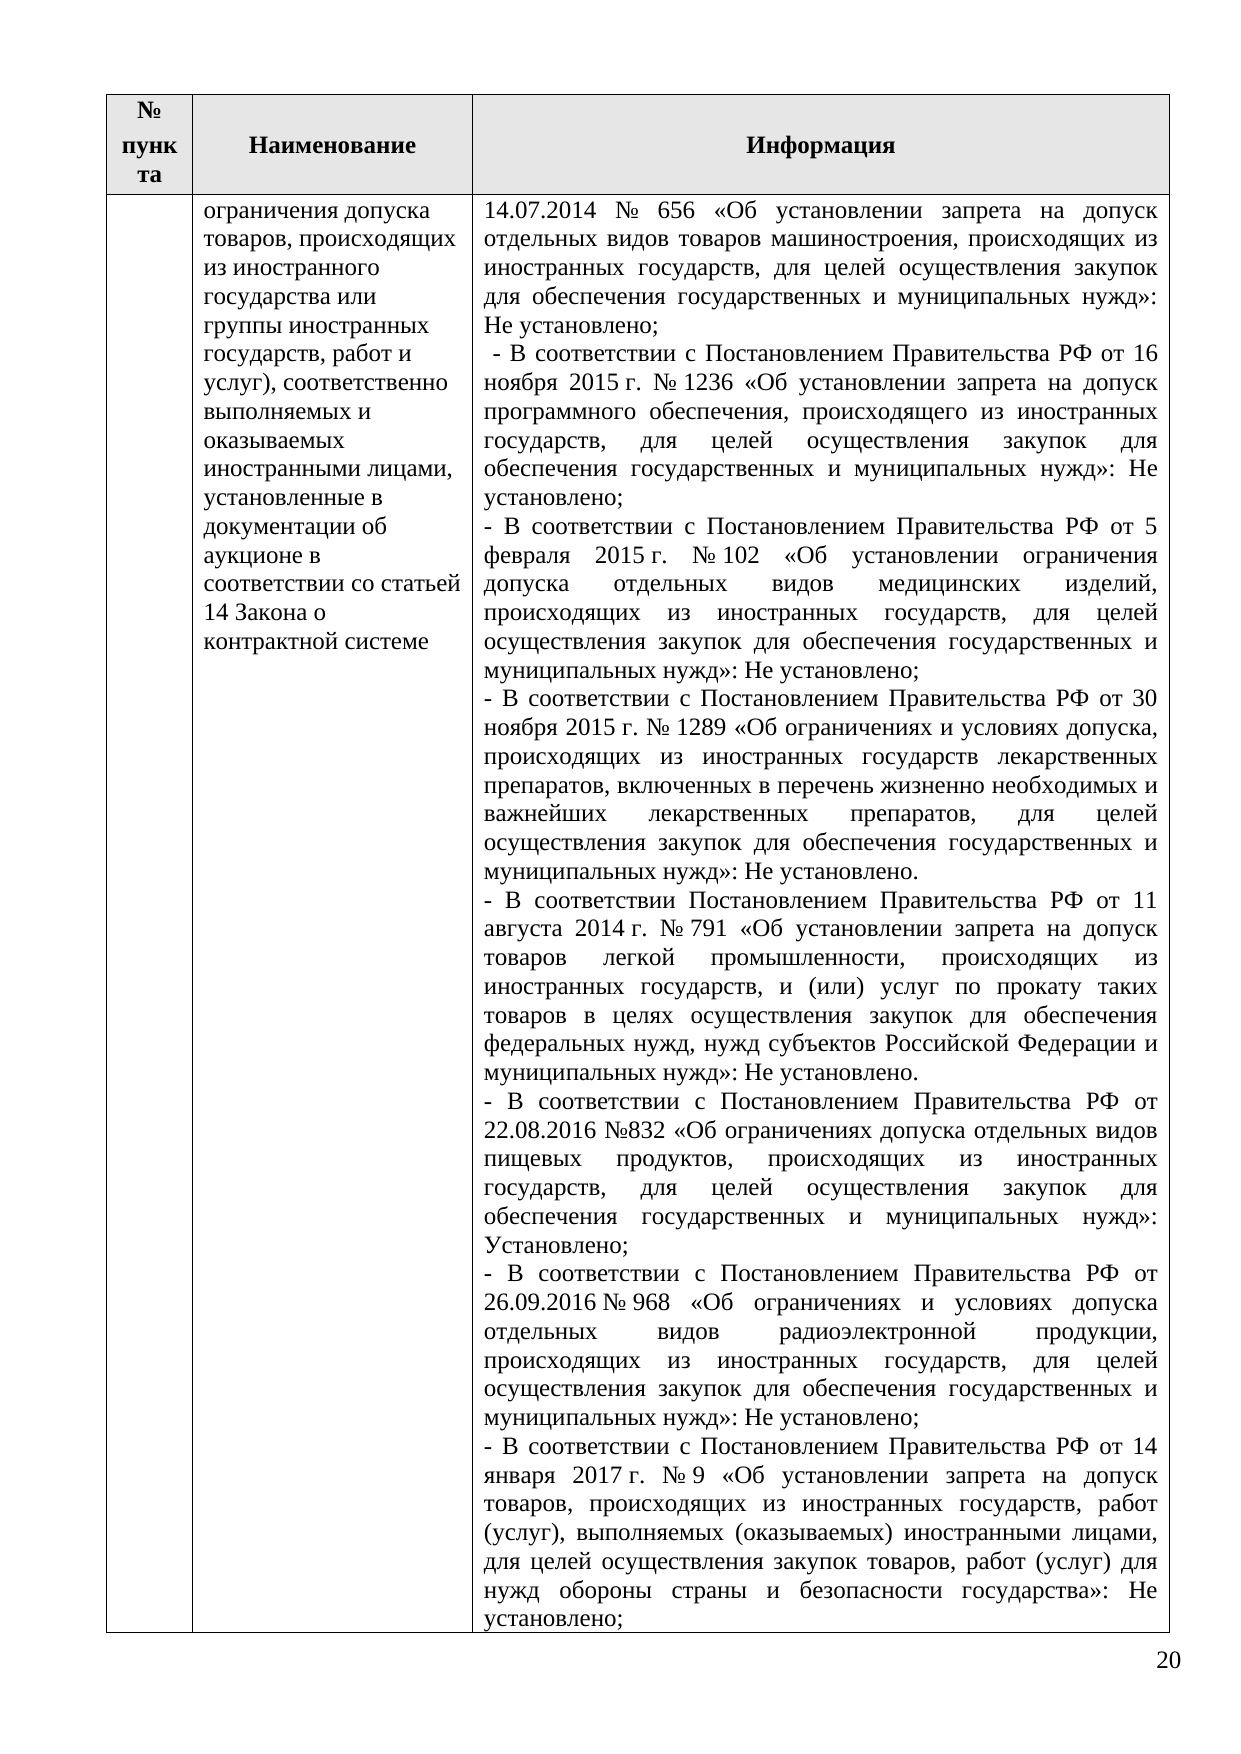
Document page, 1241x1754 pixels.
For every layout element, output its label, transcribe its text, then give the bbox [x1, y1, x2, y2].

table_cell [473, 195, 1169, 1632]
table_cell [107, 195, 192, 1632]
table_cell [193, 195, 472, 1632]
table_header Наименование [193, 95, 472, 194]
table_header № пункта [107, 95, 192, 194]
table_header Информация [473, 95, 1169, 194]
